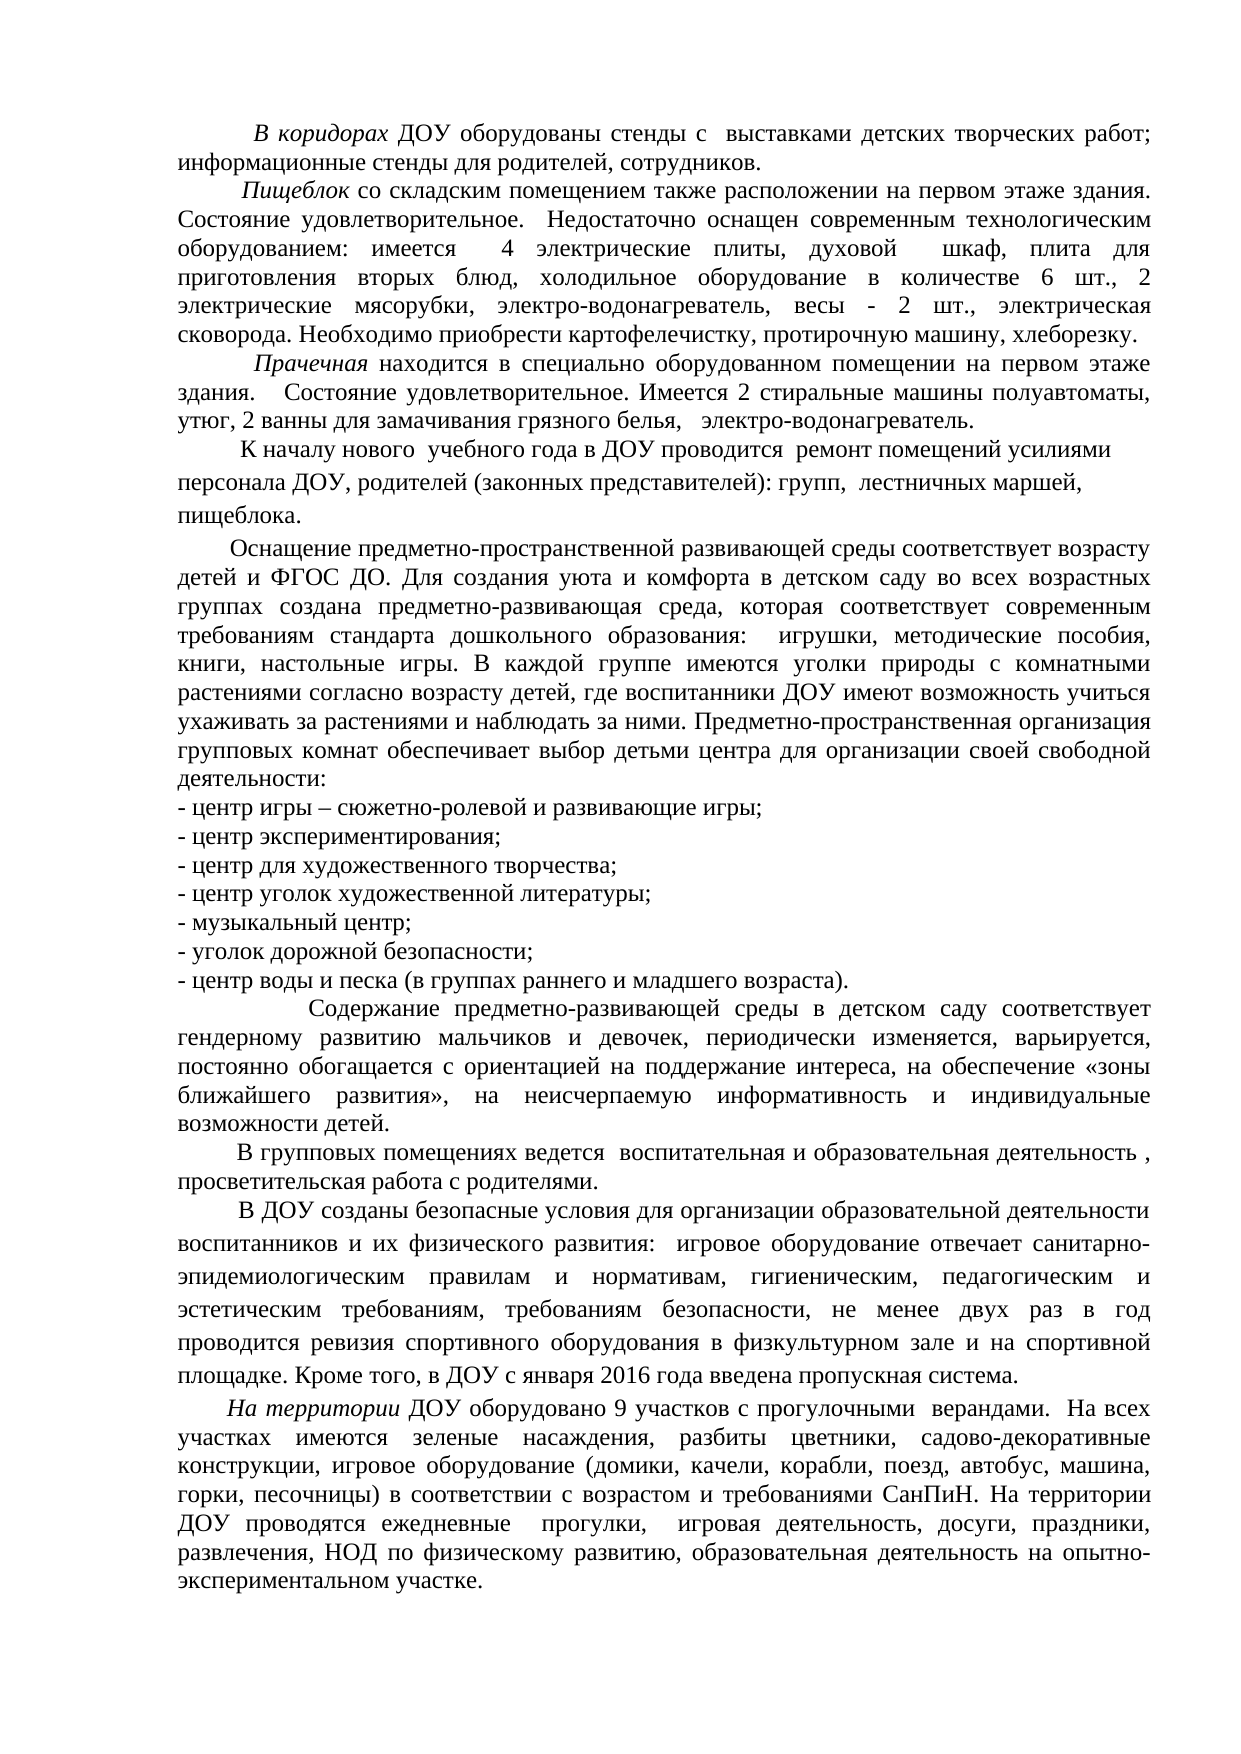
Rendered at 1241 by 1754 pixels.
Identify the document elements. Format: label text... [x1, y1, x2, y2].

text Прачечная находится в специально оборудованном помещении на первом этаже здания. Состояние удовлетворительное. Имеется 2 стиральные машины полуавтоматы, утюг, 2 ванны для замачивания грязного белья, электро-водонагреватель. [177, 348, 1152, 434]
text - центр уголок художественной литературы; [177, 878, 1152, 907]
text К началу нового учебного года в ДОУ проводится ремонт помещений усилиями персонала ДОУ, родителей (законных представителей): групп, лестничных маршей, пищеблока. [177, 434, 1152, 529]
text - уголок дорожной безопасности; [177, 936, 1152, 965]
text - центр для художественного творчества; [177, 850, 1152, 878]
text В групповых помещениях ведется воспитательная и образовательная деятельность , просветительская работа с родителями. [177, 1137, 1152, 1195]
text Оснащение предметно-пространственной развивающей среды соответствует возрасту детей и ФГОС ДО. Для создания уюта и комфорта в детском саду во всех возрастных группах создана предметно-развивающая среда, которая соответствует современным требованиям стандарта дошкольного образования: игрушки, методические пособия, книги, настольные игры. В каждой группе имеются уголки природы с комнатными растениями согласно возрасту детей, где воспитанники ДОУ имеют возможность учиться ухаживать за растениями и наблюдать за ними. Предметно-пространственная организация групповых комнат обеспечивает выбор детьми центра для организации своей свободной деятельности: [177, 533, 1152, 792]
text Содержание предметно-развивающей среды в детском саду соответствует гендерному развитию мальчиков и девочек, периодически изменяется, варьируется, постоянно обогащается с ориентацией на поддержание интереса, на обеспечение «зоны ближайшего развития», на неисчерпаемую информативность и индивидуальные возможности детей. [177, 993, 1152, 1137]
text На территории ДОУ оборудовано 9 участков с прогулочными верандами. На всех участках имеются зеленые насаждения, разбиты цветники, садово-декоративные конструкции, игровое оборудование (домики, качели, корабли, поезд, автобус, машина, горки, песочницы) в соответствии с возрастом и требованиями СанПиН. На территории ДОУ проводятся ежедневные прогулки, игровая деятельность, досуги, праздники, развлечения, НОД по физическому развитию, образовательная деятельность на опытно-экспериментальном участке. [177, 1393, 1152, 1594]
text В коридорах ДОУ оборудованы стенды с выставками детских творческих работ; информационные стенды для родителей, сотрудников. [177, 118, 1152, 176]
text - центр игры – сюжетно-ролевой и развивающие игры; [177, 792, 1152, 821]
text - музыкальный центр; [177, 907, 1152, 936]
text - центр воды и песка (в группах раннего и младшего возраста). [177, 965, 1152, 993]
text - центр экспериментирования; [177, 821, 1152, 850]
text Пищеблок со складским помещением также расположении на первом этаже здания. Состояние удовлетворительное. Недостаточно оснащен современным технологическим оборудованием: имеется 4 электрические плиты, духовой шкаф, плита для приготовления вторых блюд, холодильное оборудование в количестве 6 шт., 2 электрические мясорубки, электро-водонагреватель, весы - 2 шт., электрическая сковорода. Необходимо приобрести картофелечистку, протирочную машину, хлеборезку. [177, 176, 1152, 348]
text В ДОУ созданы безопасные условия для организации образовательной деятельности воспитанников и их физического развития: игровое оборудование отвечает санитарно-эпидемиологическим правилам и нормативам, гигиеническим, педагогическим и эстетическим требованиям, требованиям безопасности, не менее двух раз в год проводится ревизия спортивного оборудования в физкультурном зале и на спортивной площадке. Кроме того, в ДОУ с января 2016 года введена пропускная система. [177, 1195, 1152, 1388]
